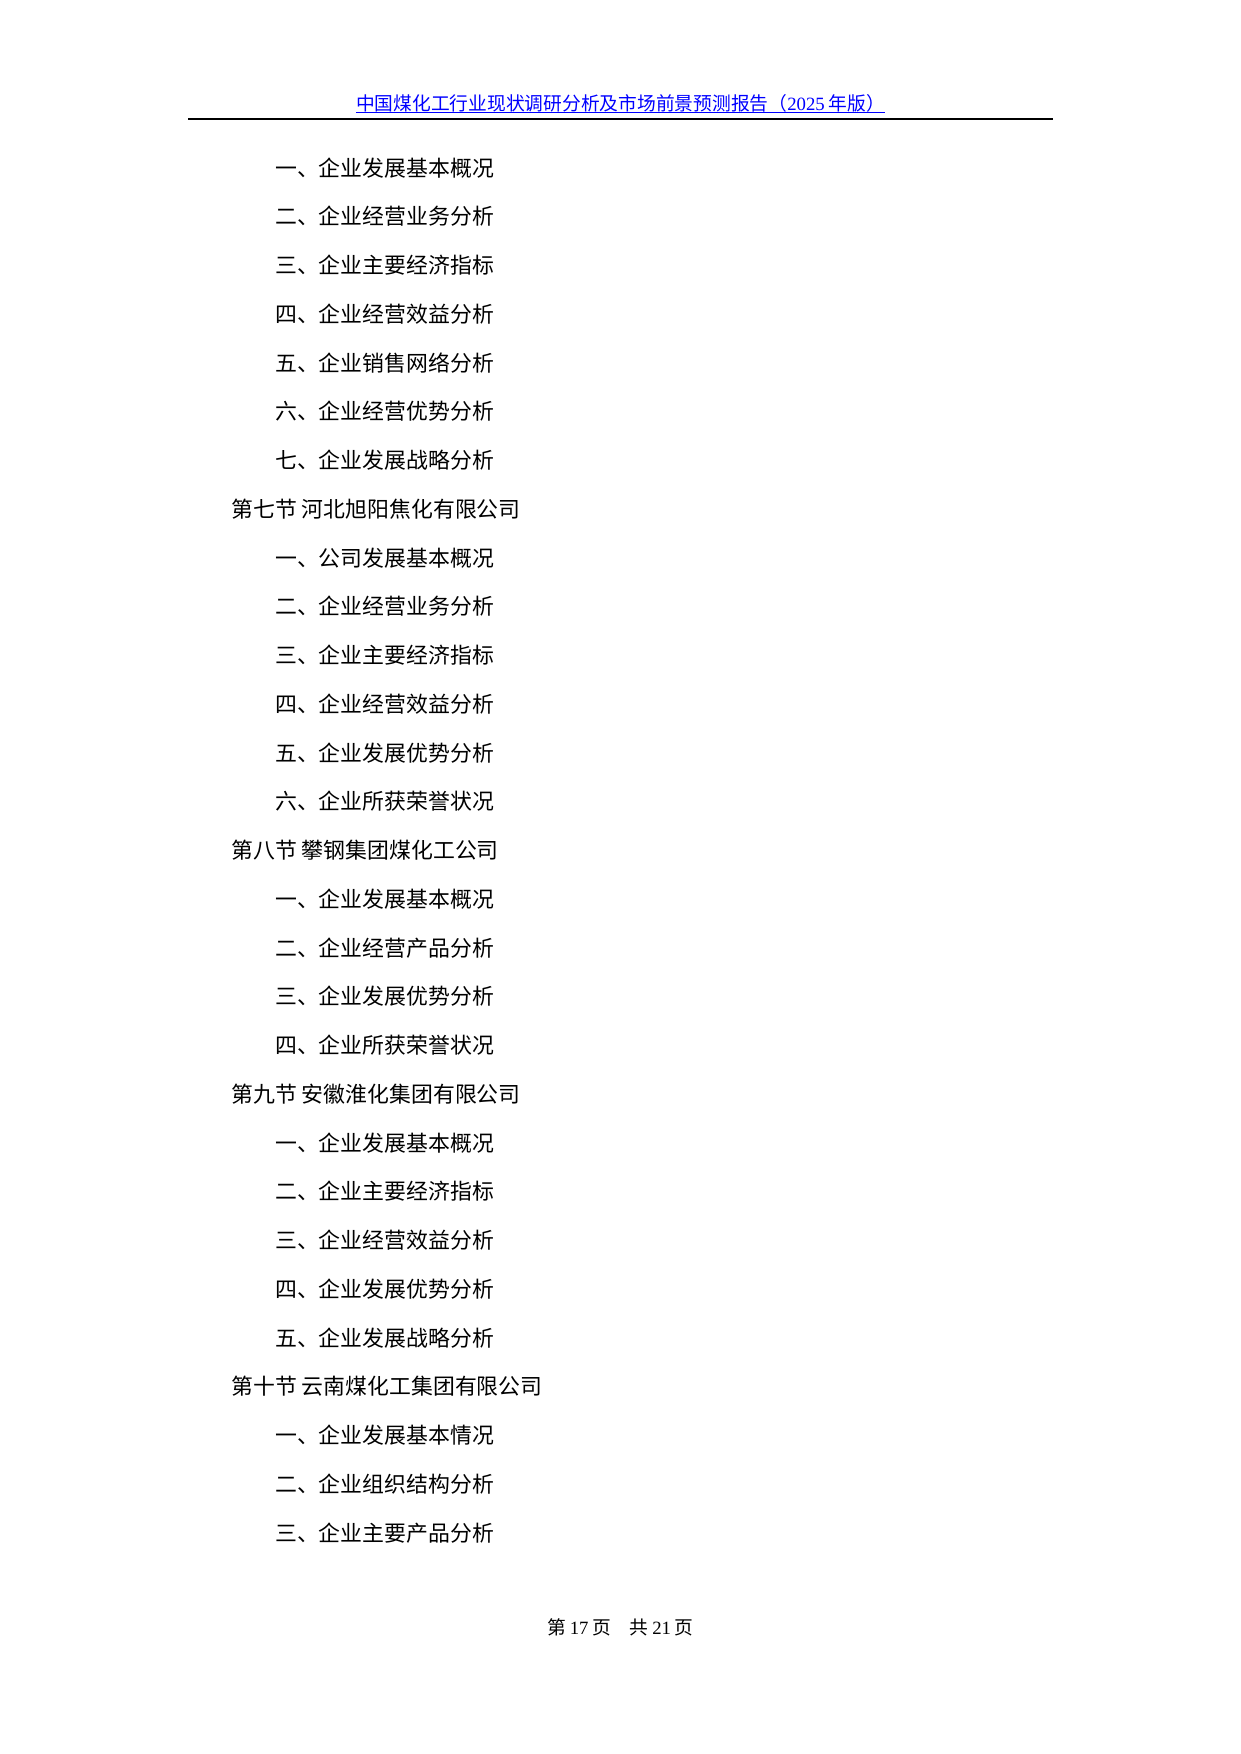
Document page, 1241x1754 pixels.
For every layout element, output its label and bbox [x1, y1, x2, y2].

text [187, 150, 1053, 1548]
